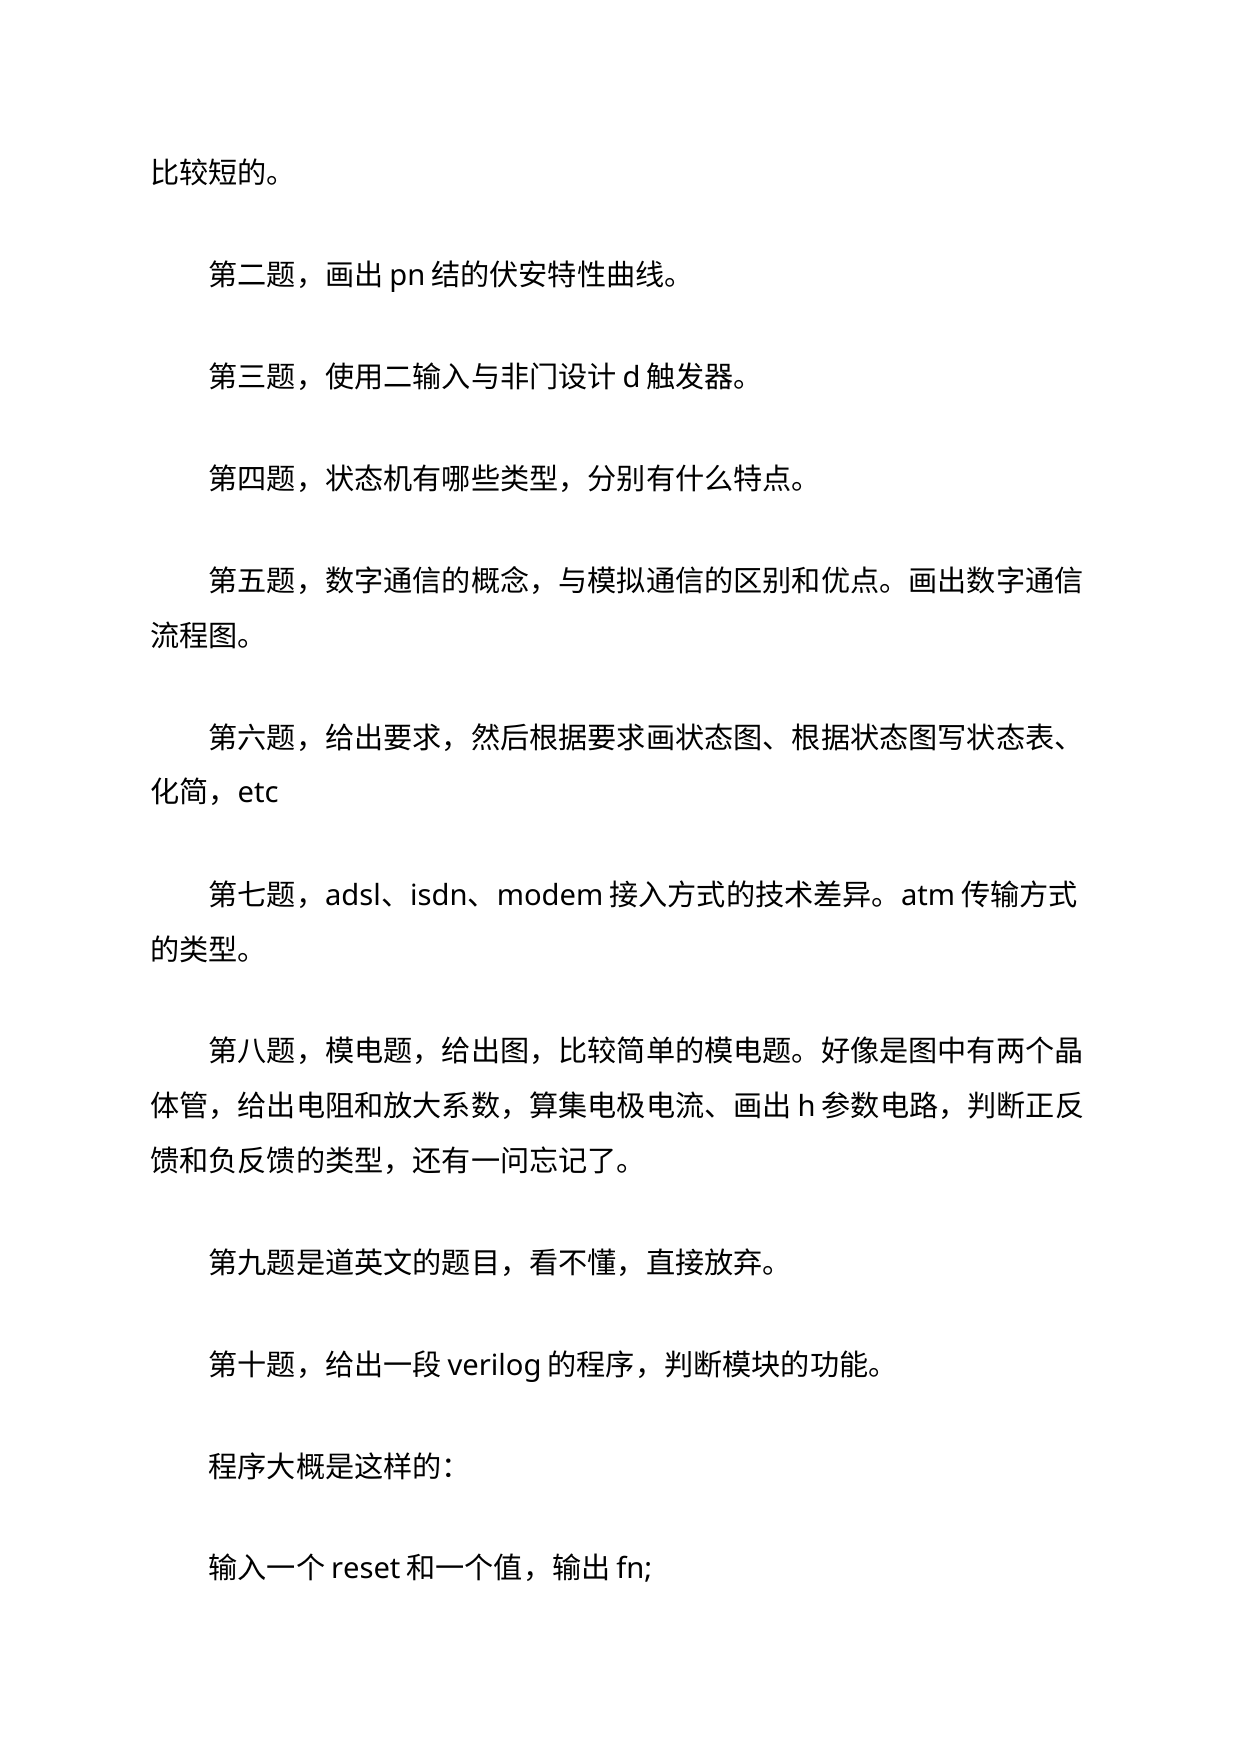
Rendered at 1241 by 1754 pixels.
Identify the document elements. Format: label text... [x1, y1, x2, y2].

text 第九题是道英文的题目，看不懂，直接放弃。 [150, 1239, 1090, 1282]
text 输入一个reset和一个值，输出fn; [150, 1545, 1090, 1587]
text 第六题，给出要求，然后根据要求画状态图、根据状态图写状态表、化简，etc [150, 714, 1090, 811]
text 第三题，使用二输入与非门设计d触发器。 [150, 354, 1090, 396]
text 第二题，画出pn结的伏安特性曲线。 [150, 252, 1090, 294]
text 第八题，模电题，给出图，比较简单的模电题。好像是图中有两个晶体管，给出电阻和放大系数，算集电极电流、画出h参数电路，判断正反馈和负反馈的类型，还有一问忘记了。 [150, 1028, 1090, 1180]
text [150, 150, 1090, 192]
text 第十题，给出一段verilog的程序，判断模块的功能。 [150, 1341, 1090, 1384]
text 第五题，数字通信的概念，与模拟通信的区别和优点。画出数字通信流程图。 [150, 557, 1090, 655]
text 程序大概是这样的： [150, 1443, 1090, 1486]
text 第四题，状态机有哪些类型，分别有什么特点。 [150, 456, 1090, 498]
text 第七题，adsl、isdn、modem接入方式的技术差异。atm传输方式的类型。 [150, 871, 1090, 968]
